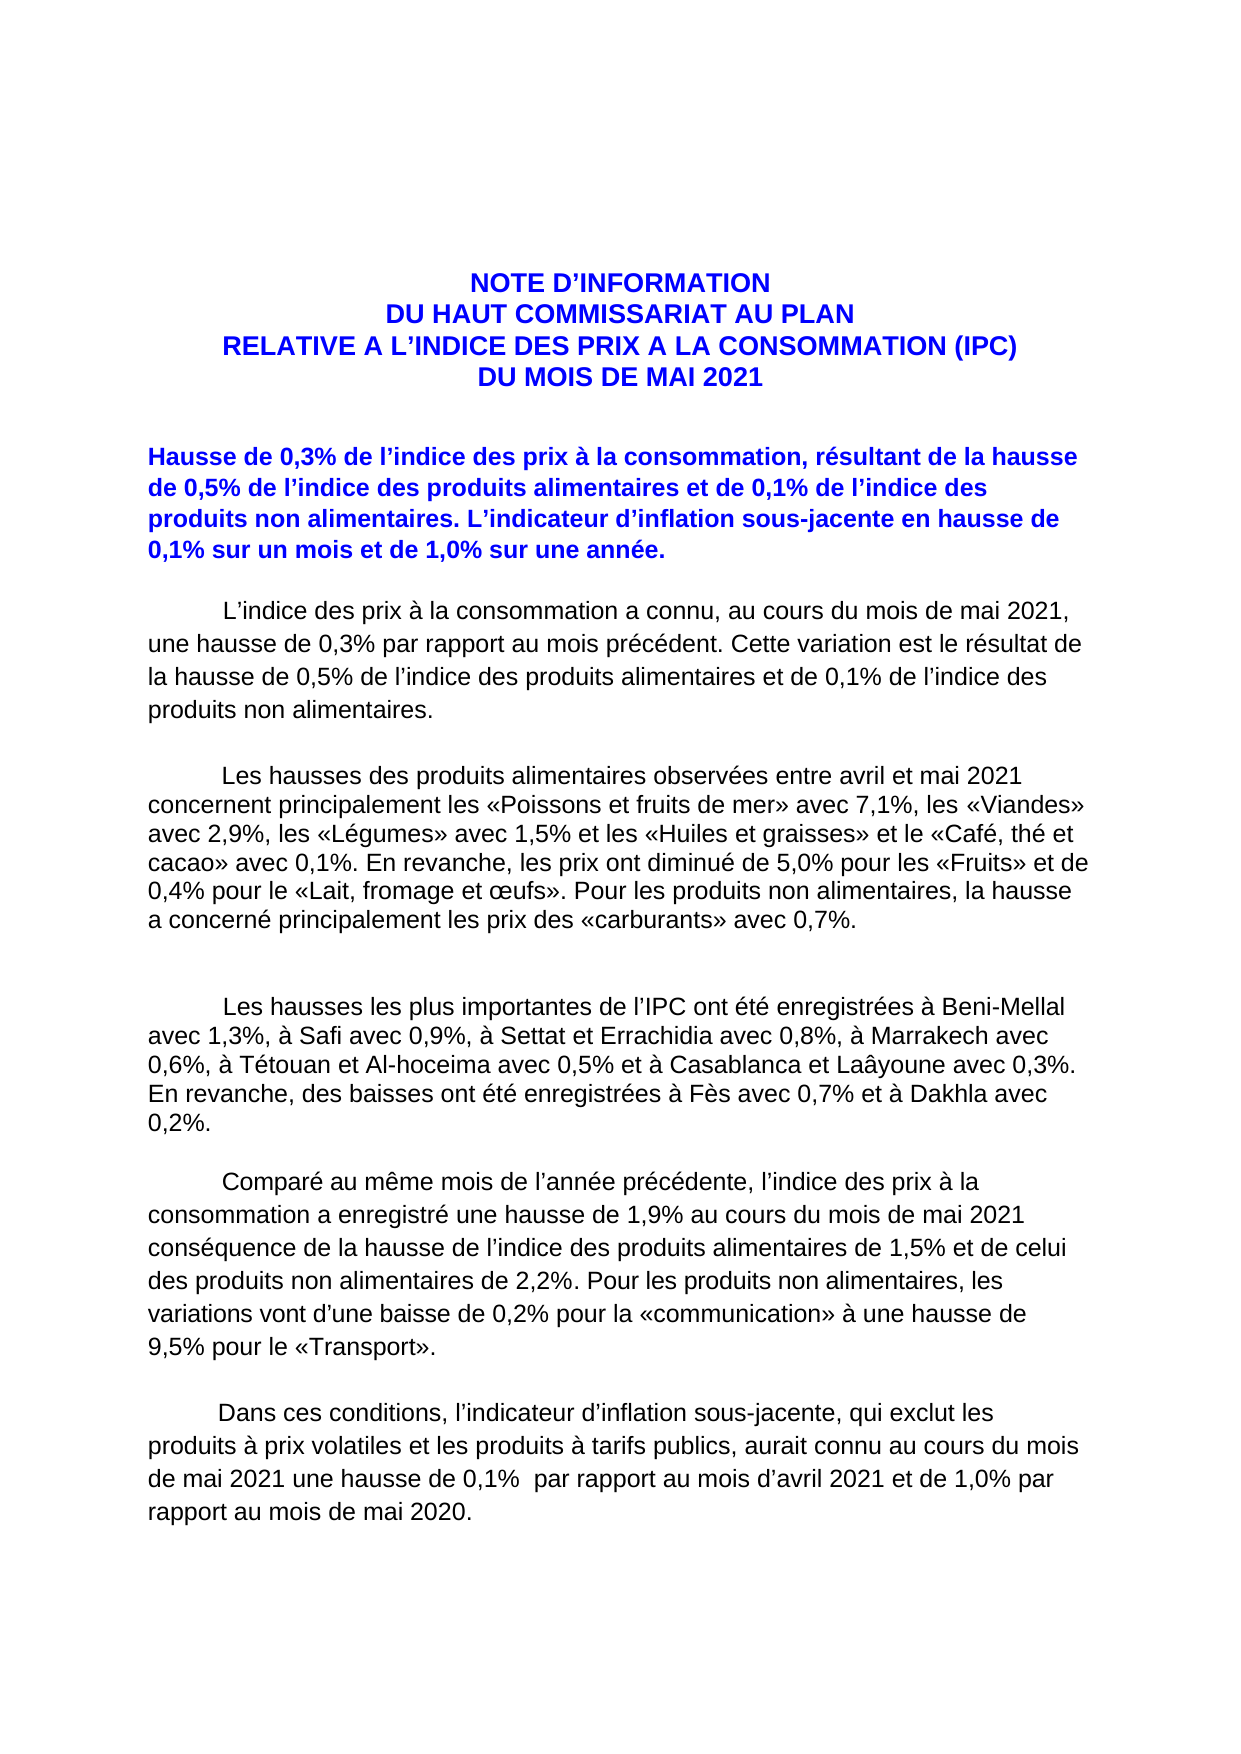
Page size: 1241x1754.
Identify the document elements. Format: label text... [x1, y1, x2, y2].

subtitle DU HAUT COMMISSARIAT AU PLAN [148, 298, 1092, 329]
text Les hausses des produits alimentaires observées entre avril et mai 2021 concernent principalement les «Poissons et fruits de mer» avec 7,1%, les «Viandes» avec 2,9%, les «Légumes» avec 1,5% et les «Huiles et graisses» et le «Café, thé et cacao» avec 0,1%. En revanche, les prix ont diminué de 5,0% pour les «Fruits» et de 0,4% pour le «Lait, fromage et œufs». Pour les produits non alimentaires, la hausse a concerné principalement les prix des «carburants» avec 0,7%. [148, 761, 1092, 934]
text Hausse de 0,3% de l’indice des prix à la consommation, résultant de la hausse de 0,5% de l’indice des produits alimentaires et de 0,1% de l’indice des produits non alimentaires. L’indicateur d’inflation sous-jacente en hausse de 0,1% sur un mois et de 1,0% sur une année. [148, 440, 1085, 565]
subtitle DU MOIS DE MAI 2021 [148, 361, 1092, 392]
subtitle NOTE D’INFORMATION [148, 267, 1092, 298]
subtitle RELATIVE A L’INDICE DES PRIX A (IPC) [148, 329, 1092, 361]
text Dans ces conditions, l’indicateur d’inflation sous-jacente, qui exclut les produits à prix volatiles et les produits à tarifs publics, aurait connu au cours du mois de mai 2021 une hausse de 0,1% par rapport au mois d’avril 2021 et de 1,0% par rapport au mois de mai 2020. [148, 1398, 1085, 1526]
text Les hausses les plus importantes de l’IPC ont été enregistrées à Beni-Mellal avec 1,3%, à Safi avec 0,9%, à Settat et Errachidia avec 0,8%, à Marrakech avec 0,6%, à Tétouan et Al-hoceima avec 0,5% et à Casablanca et Laâyoune avec 0,3%. En revanche, des baisses ont été enregistrées à Fès avec 0,7% et à Dakhla avec 0,2%. [148, 992, 1085, 1138]
text L’indice des prix à la consommation a connu, au cours du mois de mai 2021, une hausse de 0,3% par rapport au mois précédent. Cette variation est le résultat de la hausse de 0,5% de l’indice des produits alimentaires et de 0,1% de l’indice des produits non alimentaires. [148, 596, 1085, 724]
text Comparé au même mois de l’année précédente, l’indice des prix à la consommation a enregistré une hausse de 1,9% au cours du mois de mai 2021 conséquence de la hausse de l’indice des produits alimentaires de 1,5% et de celui des produits non alimentaires de 2,2%. Pour les produits non alimentaires, les variations vont d’une baisse de 0,2% pour la «communication» à une hausse de 9,5% pour le «Transport». [148, 1167, 1085, 1361]
